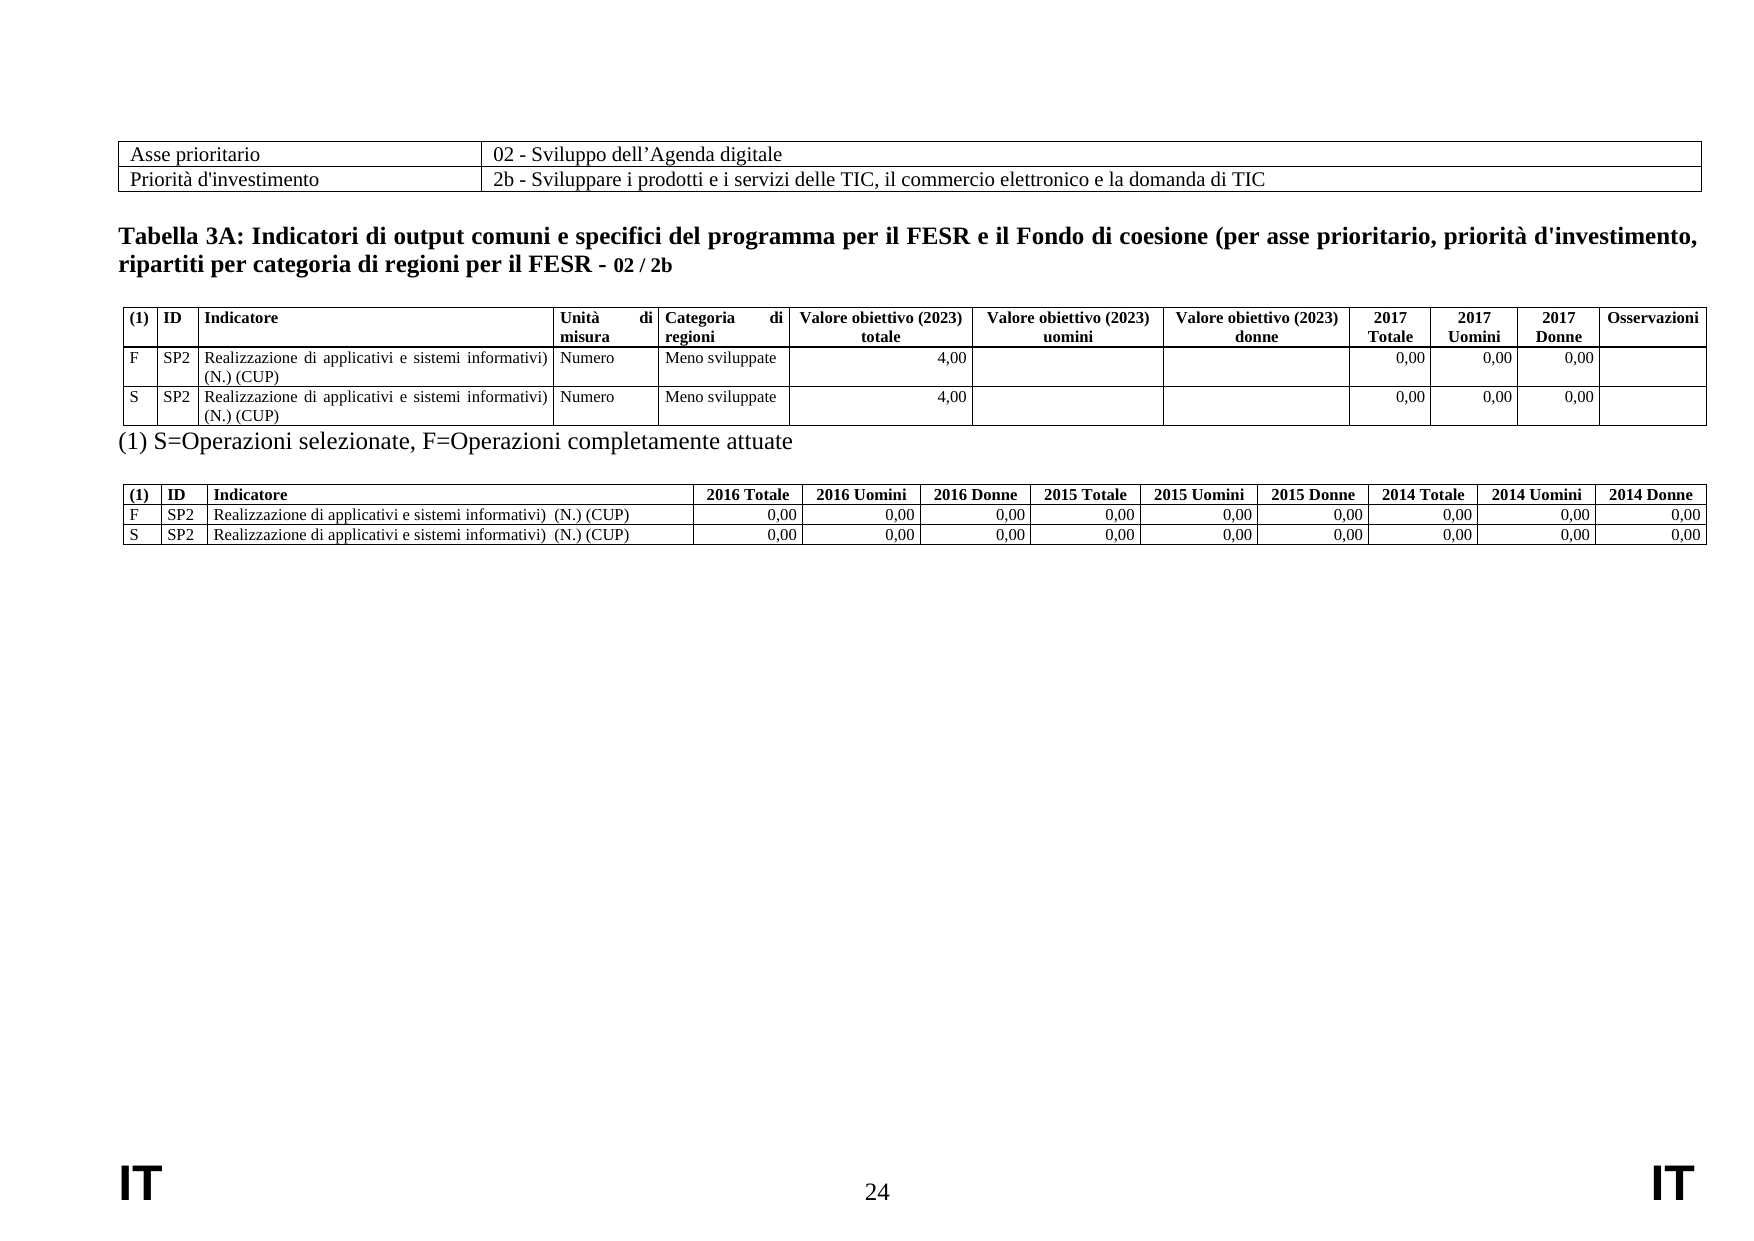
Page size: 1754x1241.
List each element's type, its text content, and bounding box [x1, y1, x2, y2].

table_cell 0,00 [921, 525, 1030, 544]
table_cell 0,00 [694, 525, 802, 544]
table_header Indicatore [199, 308, 553, 346]
table_cell 2b - Sviluppare i prodotti e i servizi delle TIC, il commercio elettronico e la domanda di TIC [482, 167, 1701, 191]
table_cell SP2 [158, 348, 198, 386]
table_cell Meno sviluppate [659, 387, 789, 425]
table_cell 0,00 [1431, 387, 1517, 425]
table_header Categoria di regioni [659, 308, 789, 346]
table_cell Priorità d'investimento [119, 167, 481, 191]
table_header 2015 Donne [1258, 485, 1368, 504]
table_header 2016 Donne [921, 485, 1030, 504]
table_cell 0,00 [1478, 525, 1595, 544]
table_header ID [158, 308, 198, 346]
table_cell 0,00 [1258, 505, 1368, 524]
table_header 2017 Donne [1518, 308, 1599, 346]
table_cell 4,00 [790, 387, 972, 425]
table_cell [973, 348, 1163, 386]
table_cell Realizzazione di applicativi e sistemi informativi) (N.) (CUP) [199, 387, 553, 425]
table_cell SP2 [162, 505, 207, 524]
table_header 02 - Sviluppo dell’Agenda digitale [482, 142, 1701, 166]
table_header 2017 Uomini [1431, 308, 1517, 346]
table_cell 0,00 [1141, 525, 1257, 544]
table_header 2016 Uomini [803, 485, 920, 504]
table_cell [1600, 387, 1706, 425]
table_header Indicatore [208, 485, 693, 504]
table_cell 0,00 [1518, 348, 1599, 386]
table_header Valore obiettivo (2023) totale [790, 308, 972, 346]
table_header (1) [124, 485, 161, 504]
table_cell [1164, 348, 1349, 386]
table_cell SP2 [158, 387, 198, 425]
table_header 2014 Totale [1369, 485, 1477, 504]
table_cell 0,00 [1596, 525, 1706, 544]
table_cell 0,00 [803, 525, 920, 544]
table_cell Numero [554, 348, 658, 386]
table_cell 0,00 [1031, 525, 1140, 544]
table_header Osservazioni [1600, 308, 1706, 346]
table_header 2014 Donne [1596, 485, 1706, 504]
table_header 2016 Totale [694, 485, 802, 504]
table_cell 0,00 [921, 505, 1030, 524]
table_cell Meno sviluppate [659, 348, 789, 386]
table_cell F [124, 505, 161, 524]
table_cell Realizzazione di applicativi e sistemi informativi) (N.) (CUP) [208, 505, 693, 524]
table_cell 0,00 [1596, 505, 1706, 524]
text (1) S=Operazioni selezionate, F=Operazioni completamente attuate [118, 426, 1701, 455]
table_header 2015 Totale [1031, 485, 1140, 504]
table_cell [1600, 348, 1706, 386]
table_header Asse prioritario [119, 142, 481, 166]
table_cell Realizzazione di applicativi e sistemi informativi) (N.) (CUP) [208, 525, 693, 544]
table_header Unità di misura [554, 308, 658, 346]
table_cell Realizzazione di applicativi e sistemi informativi) (N.) (CUP) [199, 348, 553, 386]
table_cell 0,00 [1350, 348, 1430, 386]
table_cell 0,00 [803, 505, 920, 524]
table_cell 4,00 [790, 348, 972, 386]
table_cell F [124, 348, 157, 386]
table_cell [1164, 387, 1349, 425]
table_header 2017 Totale [1350, 308, 1430, 346]
table_cell 0,00 [1141, 505, 1257, 524]
table_header Valore obiettivo (2023) uomini [973, 308, 1163, 346]
table_cell 0,00 [1369, 505, 1477, 524]
table_cell S [124, 387, 157, 425]
table_cell 0,00 [1350, 387, 1430, 425]
table_cell S [124, 525, 161, 544]
table_cell Numero [554, 387, 658, 425]
table_cell 0,00 [1478, 505, 1595, 524]
table_header Valore obiettivo (2023) donne [1164, 308, 1349, 346]
table_cell 0,00 [1369, 525, 1477, 544]
table_cell 0,00 [1031, 505, 1140, 524]
table_header 2014 Uomini [1478, 485, 1595, 504]
table_cell 0,00 [694, 505, 802, 524]
table_header 2015 Uomini [1141, 485, 1257, 504]
table_cell SP2 [162, 525, 207, 544]
subtitle Tabella 3A: Indicatori di output comuni e specifici del programma per il FESR e il Fondo di coesione (per asse prioritario, priorità d'investimento, ripartiti per categoria di regioni per il FESR - 02 / 2b [118, 221, 1701, 278]
table_header (1) [124, 308, 157, 346]
table_cell 0,00 [1518, 387, 1599, 425]
table_cell [973, 387, 1163, 425]
table_cell 0,00 [1258, 525, 1368, 544]
table_cell 0,00 [1431, 348, 1517, 386]
table_header ID [162, 485, 207, 504]
